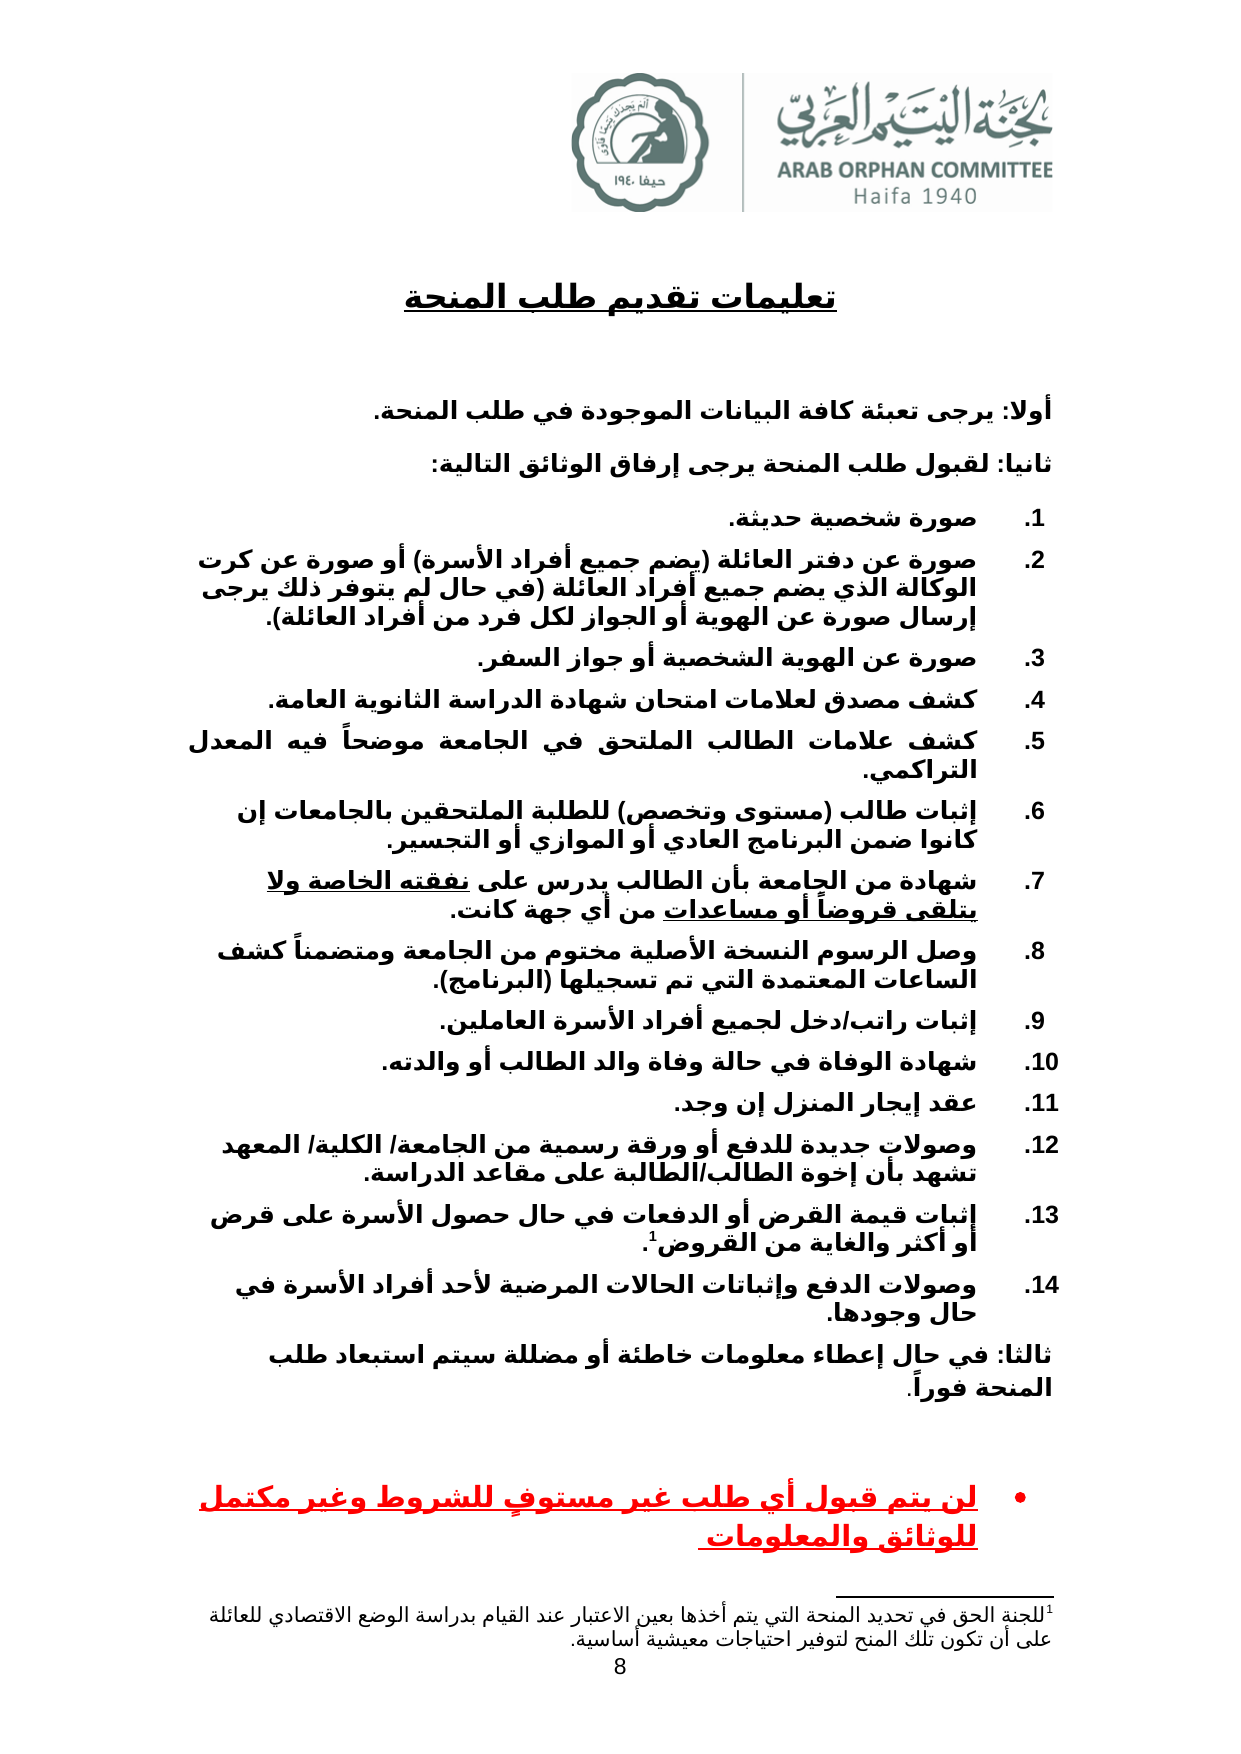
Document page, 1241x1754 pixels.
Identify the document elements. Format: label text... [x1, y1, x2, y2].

list إثبات راتب/دخل لجميع أفراد الأسرة العاملين. [187, 1006, 1024, 1034]
picture [571, 73, 1053, 212]
list صورة عن الهوية الشخصية أو جواز السفر. [187, 643, 1024, 672]
list كشف مصدق لعلامات امتحان شهادة الدراسة الثانوية العامة. [187, 684, 1024, 713]
list عقد إيجار المنزل إن وجد. [187, 1088, 1024, 1117]
text تعليمات تقديم طلب المنحة [187, 277, 1053, 315]
text ثالثا: في حال إعطاء معلومات خاطئة أو مضللة سيتم استبعاد طلب المنحة فوراً. [187, 1339, 1053, 1401]
list وصل الرسوم النسخة الأصلية مختوم من الجامعة ومتضمناً كشف الساعات المعتمدة التي تم تسجيلها (البرنامج). [187, 936, 1024, 993]
list شهادة الوفاة في حالة وفاة والد الطالب أو والدته. [187, 1047, 1024, 1076]
list وصولات جديدة للدفع أو ورقة رسمية من الجامعة/ الكلية/ المعهد تشهد بأن إخوة الطالب/الطالبة على مقاعد الدراسة. [187, 1129, 1024, 1187]
list إثبات طالب (مستوى وتخصص) للطلبة الملتحقين بالجامعات إن كانوا ضمن البرنامج العادي أو الموازي أو التجسير. [187, 796, 1024, 853]
list صورة عن دفتر العائلة (يضم جميع أفراد الأسرة) أو صورة عن كرت الوكالة الذي يضم جميع أفراد العائلة (في حال لم يتوفر ذلك يرجى إرسال صورة عن الهوية أو الجواز لكل فرد من أفراد العائلة). [187, 544, 1024, 631]
list صورة شخصية حديثة. [187, 503, 1024, 532]
list وصولات الدفع وإثباتات الحالات المرضية لأحد أفراد الأسرة في حال وجودها. [187, 1269, 1024, 1327]
list إثبات قيمة القرض أو الدفعات في حال حصول الأسرة على قرض أو أكثر والغاية من القروض. [187, 1199, 1024, 1257]
text أولا: يرجى تعبئة كافة البيانات الموجودة في طلب المنحة. [187, 396, 1053, 424]
list شهادة من الجامعة بأن الطالب يدرس على نفقته الخاصة ولا يتلقى قروضاً أو مساعدات من أي جهة كانت. [187, 866, 1024, 923]
list كشف علامات الطالب الملتحق في الجامعة موضحاً فيه المعدل التراكمي. [187, 726, 1024, 783]
list لن يتم قبول أي طلب غير مستوفٍ للشروط وغير مكتمل للوثائق والمعلومات [187, 1480, 1015, 1553]
text ثانيا: لقبول طلب المنحة يرجى إرفاق الوثائق التالية: [187, 449, 1053, 478]
